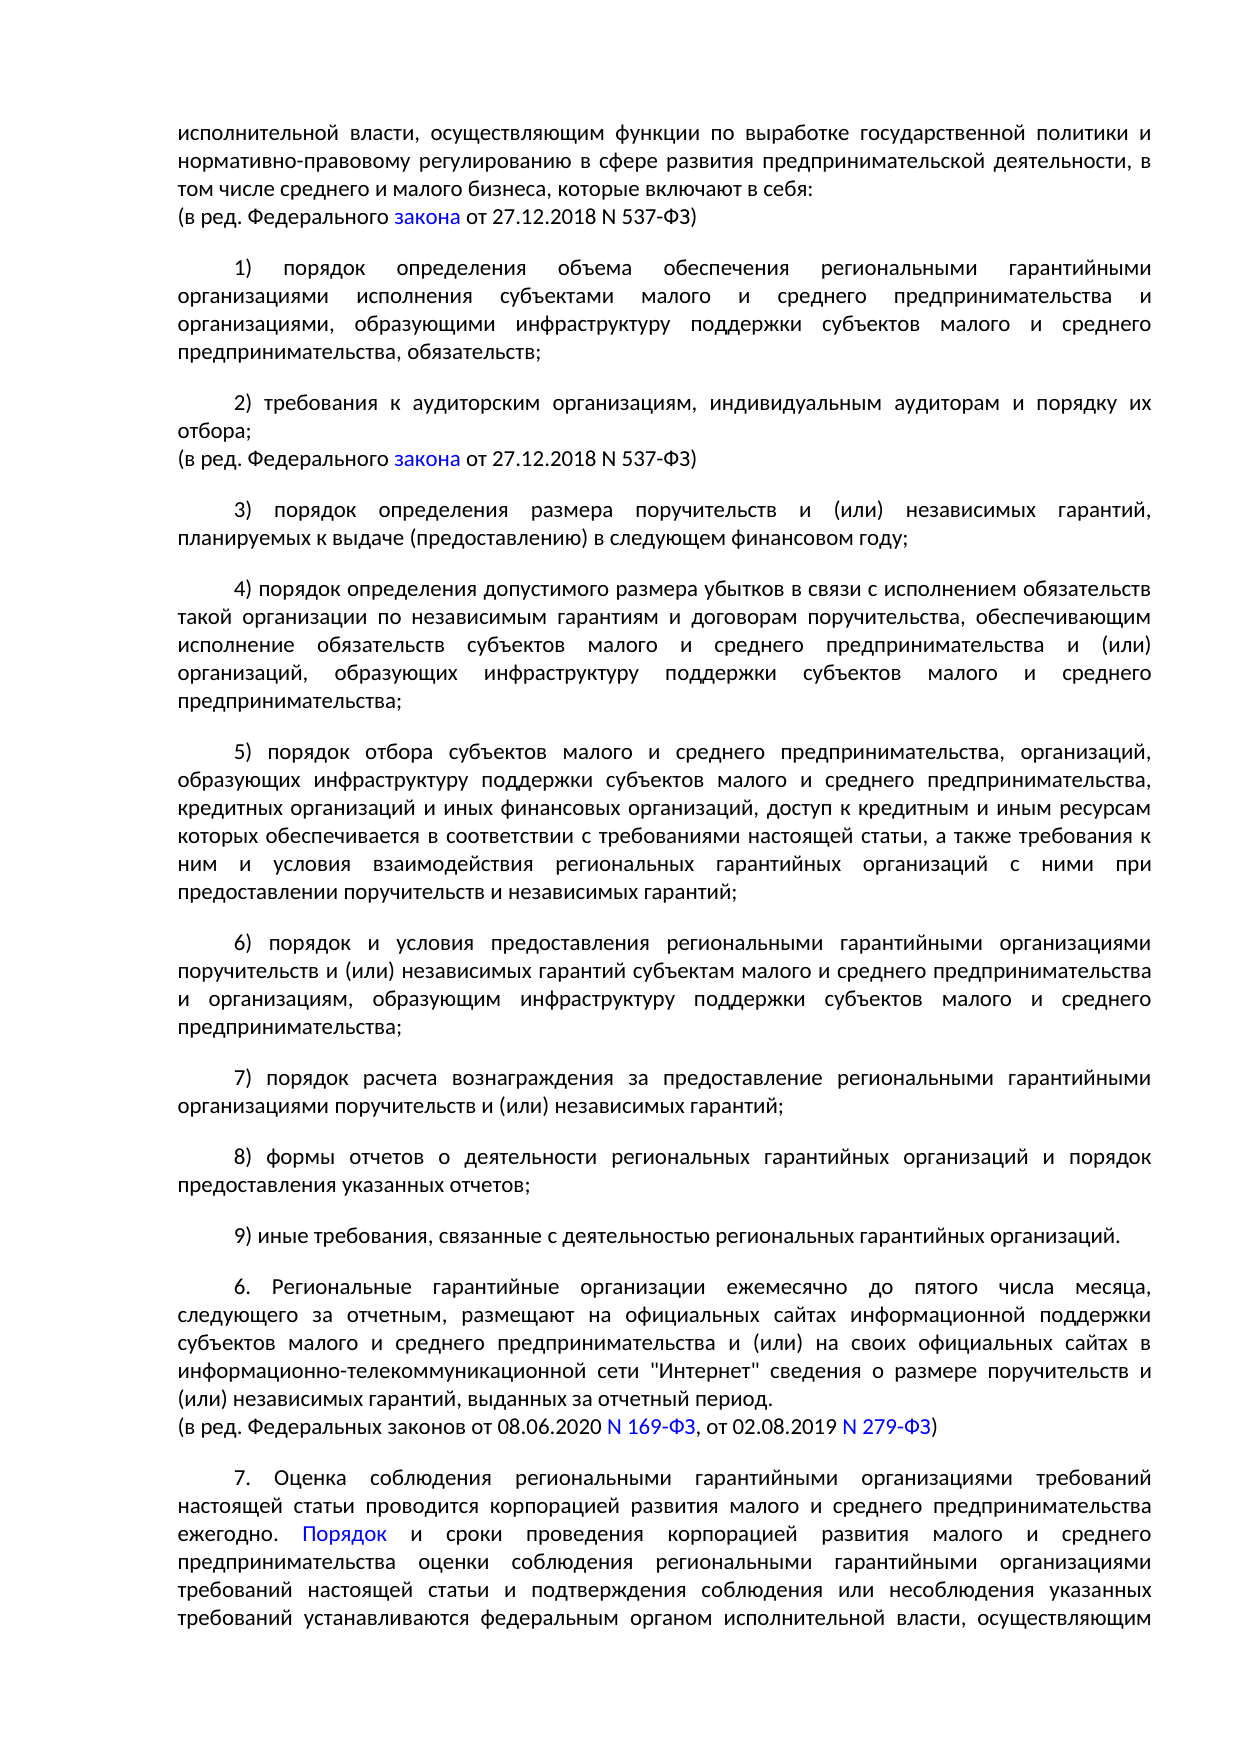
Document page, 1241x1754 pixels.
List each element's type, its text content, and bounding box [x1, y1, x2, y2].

text 8) формы отчетов о деятельности региональных гарантийных организаций и порядок предоставления указанных отчетов; [177, 1142, 1152, 1198]
text 9) иные требования, связанные с деятельностью региональных гарантийных организаций. [177, 1221, 1152, 1249]
text (в ред. Федерального закона от 27.12.2018 N 537-ФЗ) [177, 202, 1152, 230]
text (в ред. Федеральных законов от 08.06.2020 N 169-ФЗ, от 02.08.2019 N 279-ФЗ) [177, 1412, 1152, 1440]
text 2) требования к аудиторским организациям, индивидуальным аудиторам и порядку их отбора; [177, 388, 1152, 444]
text 6. Региональные гарантийные организации ежемесячно до пятого числа месяца, следующего за отчетным, размещают на официальных сайтах информационной поддержки субъектов малого и среднего предпринимательства и (или) на своих официальных сайтах в информационно-телекоммуникационной сети "Интернет" сведения о размере поручительств и (или) независимых гарантий, выданных за отчетный период. [177, 1272, 1152, 1412]
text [177, 118, 1152, 202]
text 7) порядок расчета вознаграждения за предоставление региональными гарантийными организациями поручительств и (или) независимых гарантий; [177, 1063, 1152, 1119]
text 5) порядок отбора субъектов малого и среднего предпринимательства, организаций, образующих инфраструктуру поддержки субъектов малого и среднего предпринимательства, кредитных организаций и иных финансовых организаций, доступ к кредитным и иным ресурсам которых обеспечивается в соответствии с требованиями настоящей статьи, а также требования к ним и условия взаимодействия региональных гарантийных организаций с ними при предоставлении поручительств и независимых гарантий; [177, 737, 1152, 905]
text 1) порядок определения объема обеспечения региональными гарантийными организациями исполнения субъектами малого и среднего предпринимательства и организациями, образующими инфраструктуру поддержки субъектов малого и среднего предпринимательства, обязательств; [177, 253, 1152, 365]
text 3) порядок определения размера поручительств и (или) независимых гарантий, планируемых к выдаче (предоставлению) в следующем финансовом году; [177, 495, 1152, 551]
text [177, 1463, 1152, 1631]
text 4) порядок определения допустимого размера убытков в связи с исполнением обязательств такой организации по независимым гарантиям и договорам поручительства, обеспечивающим исполнение обязательств субъектов малого и среднего предпринимательства и (или) организаций, образующих инфраструктуру поддержки субъектов малого и среднего предпринимательства; [177, 574, 1152, 714]
text (в ред. Федерального закона от 27.12.2018 N 537-ФЗ) [177, 444, 1152, 472]
text 6) порядок и условия предоставления региональными гарантийными организациями поручительств и (или) независимых гарантий субъектам малого и среднего предпринимательства и организациям, образующим инфраструктуру поддержки субъектов малого и среднего предпринимательства; [177, 928, 1152, 1040]
